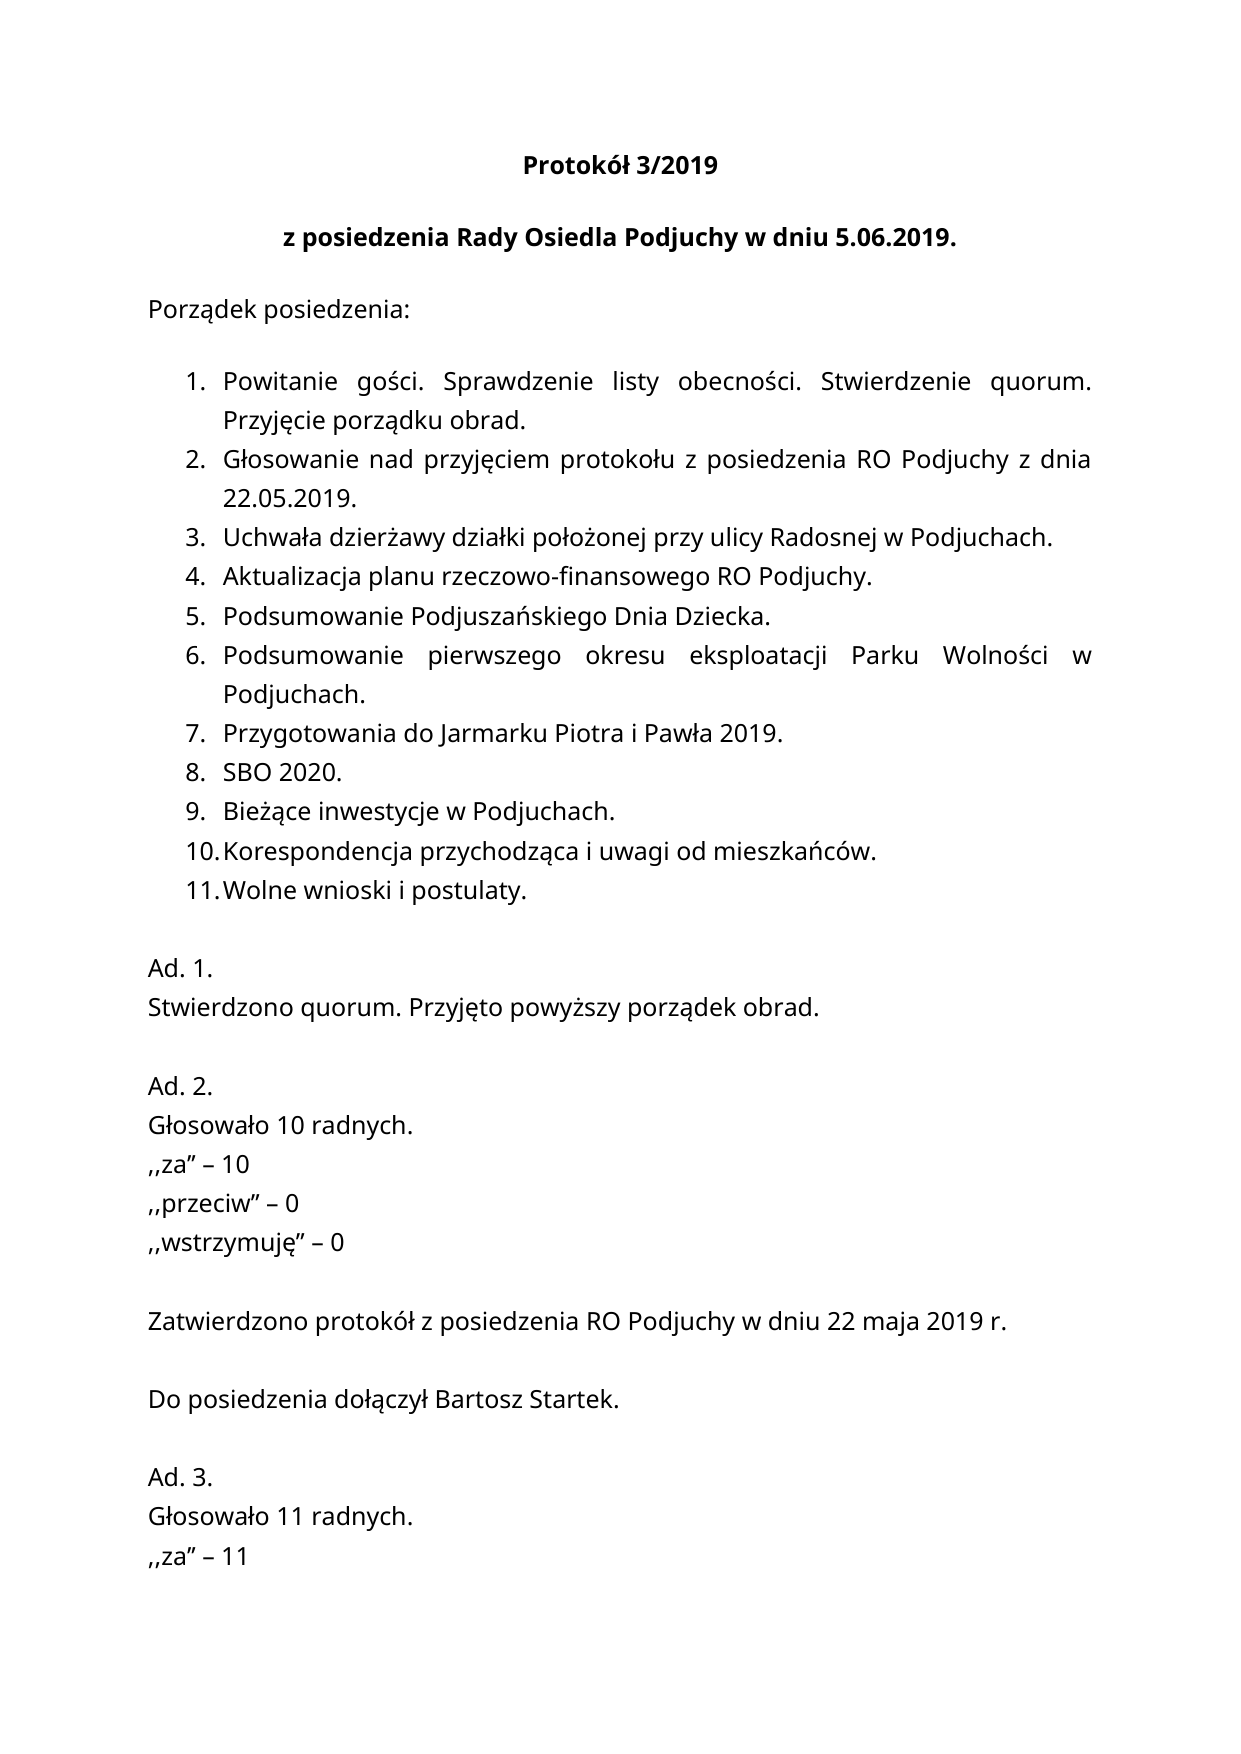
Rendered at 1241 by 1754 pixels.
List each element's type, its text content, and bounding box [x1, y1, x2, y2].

list Podsumowanie pierwszego okresu eksploatacji Parku Wolności w Podjuchach. [185, 637, 1093, 711]
list Podsumowanie Podjuszańskiego Dnia Dziecka. [185, 598, 1093, 632]
text ,,przeciw’’ – 0 [148, 1186, 1093, 1220]
list Bieżące inwestycje w Podjuchach. [185, 794, 1093, 828]
text Ad. 2. [148, 1068, 1093, 1102]
list SBO 2020. [185, 755, 1093, 789]
text Stwierdzono quorum. Przyjęto powyższy porządek obrad. [148, 990, 1093, 1024]
list Uchwała dzierżawy działki położonej przy ulicy Radosnej w Podjuchach. [185, 520, 1093, 554]
list Wolne wnioski i postulaty. [185, 872, 1093, 906]
text ,,wstrzymuję’’ – 0 [148, 1225, 1093, 1259]
text Protokół 3/2019 [148, 148, 1093, 182]
text Zatwierdzono protokół z posiedzenia RO Podjuchy w dniu 22 maja 2019 r. [148, 1303, 1093, 1337]
text Ad. 3. [148, 1460, 1093, 1494]
text Do posiedzenia dołączył Bartosz Startek. [148, 1382, 1093, 1416]
text ,,za’’ – 10 [148, 1147, 1093, 1181]
list Korespondencja przychodząca i uwagi od mieszkańców. [185, 833, 1093, 867]
text Głosowało 10 radnych. [148, 1107, 1093, 1141]
text z posiedzenia Rady Osiedla Podjuchy w dniu 5.06.2019. [148, 219, 1093, 253]
text ,,za’’ – 11 [148, 1538, 1093, 1572]
text Ad. 1. [148, 951, 1093, 985]
text Głosowało 11 radnych. [148, 1499, 1093, 1533]
list Aktualizacja planu rzeczowo-finansowego RO Podjuchy. [185, 559, 1093, 593]
text Porządek posiedzenia: [148, 291, 1093, 325]
list Przygotowania do Jarmarku Piotra i Pawła 2019. [185, 716, 1093, 750]
list Powitanie gości. Sprawdzenie listy obecności. Stwierdzenie quorum. Przyjęcie porządku obrad. [185, 363, 1093, 436]
list Głosowanie nad przyjęciem protokołu z posiedzenia RO Podjuchy z dnia 22.05.2019. [185, 442, 1093, 515]
